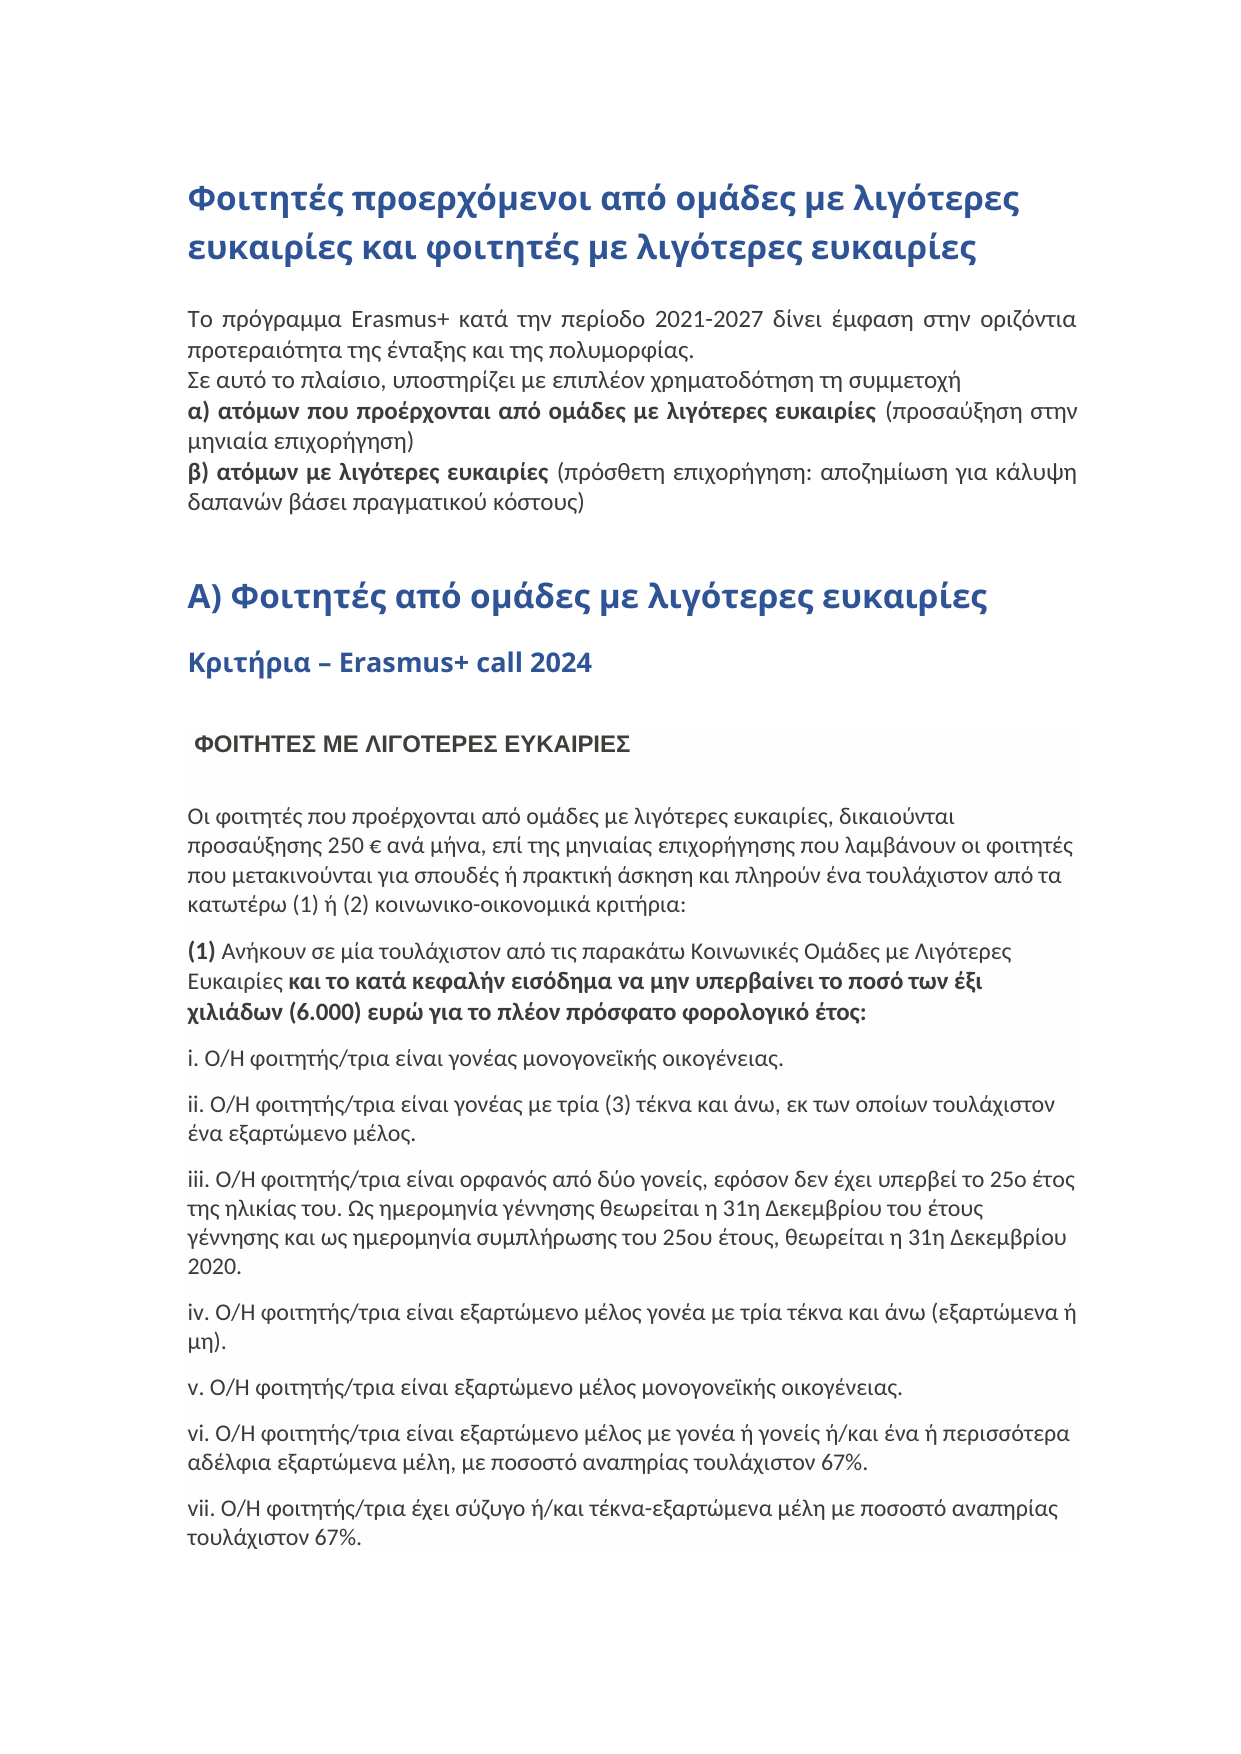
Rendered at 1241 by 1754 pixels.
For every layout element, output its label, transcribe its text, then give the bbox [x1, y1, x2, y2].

text iii. Ο/Η φοιτητής/τρια είναι ορφανός από δύο γονείς, εφόσον δεν έχει υπερβεί το 25ο έτος της ηλικίας του. Ως ημερομηνία γέννησης θεωρείται η 31η Δεκεμβρίου του έτους γέννησης και ως ημερομηνία συμπλήρωσης του 25ου έτους, θεωρείται η 31η Δεκεμβρίου 2020. [187, 1164, 1078, 1281]
subtitle Κριτήρια – Erasmus+ call 2024 [187, 643, 1078, 680]
text (1) Ανήκουν σε μία τουλάχιστον από τις παρακάτω Κοινωνικές Ομάδες με Λιγότερες Ευκαιρίες και το κατά κεφαλήν εισόδημα να μην υπερβαίνει το ποσό των έξι χιλιάδων (6.000) ευρώ για το πλέον πρόσφατο φορολογικό έτος: [187, 935, 1078, 1026]
text β) ατόμων με λιγότερες ευκαιρίες (πρόσθετη επιχορήγηση: αποζημίωση για κάλυψη δαπανών βάσει πραγματικού κόστους) [187, 456, 1078, 517]
text Σε αυτό το πλαίσιο, υποστηρίζει με επιπλέον χρηματοδότηση τη συμμετοχή [187, 364, 1078, 395]
text Το πρόγραμμα Erasmus+ κατά την περίοδο 2021-2027 δίνει έμφαση στην οριζόντια προτεραιότητα της ένταξης και της πολυμορφίας. [187, 303, 1078, 364]
text Οι φοιτητές που προέρχονται από ομάδες με λιγότερες ευκαιρίες, δικαιούνται προσαύξησης 250 € ανά μήνα, επί της μηνιαίας επιχορήγησης που λαμβάνουν οι φοιτητές που μετακινούνται για σπουδές ή πρακτική άσκηση και πληρούν ένα τουλάχιστον από τα κατωτέρω (1) ή (2) κοινωνικο-οικονομικά κριτήρια: [187, 774, 1078, 918]
text iv. Ο/Η φοιτητής/τρια είναι εξαρτώμενο μέλος γονέα με τρία τέκνα και άνω (εξαρτώμενα ή μη). [187, 1297, 1078, 1356]
text vii. Ο/Η φοιτητής/τρια έχει σύζυγο ή/και τέκνα-εξαρτώμενα μέλη με ποσοστό αναπηρίας τουλάχιστον 67%. [187, 1493, 1078, 1551]
text vi. Ο/Η φοιτητής/τρια είναι εξαρτώμενο μέλος με γονέα ή γονείς ή/και ένα ή περισσότερα αδέλφια εξαρτώμενα μέλη, με ποσοστό αναπηρίας τουλάχιστον 67%. [187, 1418, 1078, 1476]
text i. Ο/Η φοιτητής/τρια είναι γονέας μονογονεϊκής οικογένειας. [187, 1043, 1078, 1072]
text v. Ο/Η φοιτητής/τρια είναι εξαρτώμενο μέλος μονογονεϊκής οικογένειας. [187, 1372, 1078, 1401]
text ii. Ο/Η φοιτητής/τρια είναι γονέας με τρία (3) τέκνα και άνω, εκ των οποίων τουλάχιστον ένα εξαρτώμενο μέλος. [187, 1089, 1078, 1147]
text α) ατόμων που προέρχονται από ομάδες με λιγότερες ευκαιρίες (προσαύξηση στην μηνιαία επιχορήγηση) [187, 395, 1078, 456]
text ΦΟΙΤΗΤΕΣ ΜΕ ΛΙΓΟΤΕΡΕΣ ΕΥΚΑΙΡΙΕΣ [187, 730, 1078, 757]
subtitle Φοιτητές προερχόμενοι από ομάδες με λιγότερες ευκαιρίες και φοιτητές με λιγότερες ευκαιρίες [187, 175, 1078, 269]
text Α) Φοιτητές από ομάδες με λιγότερες ευκαιρίες [187, 573, 1078, 618]
